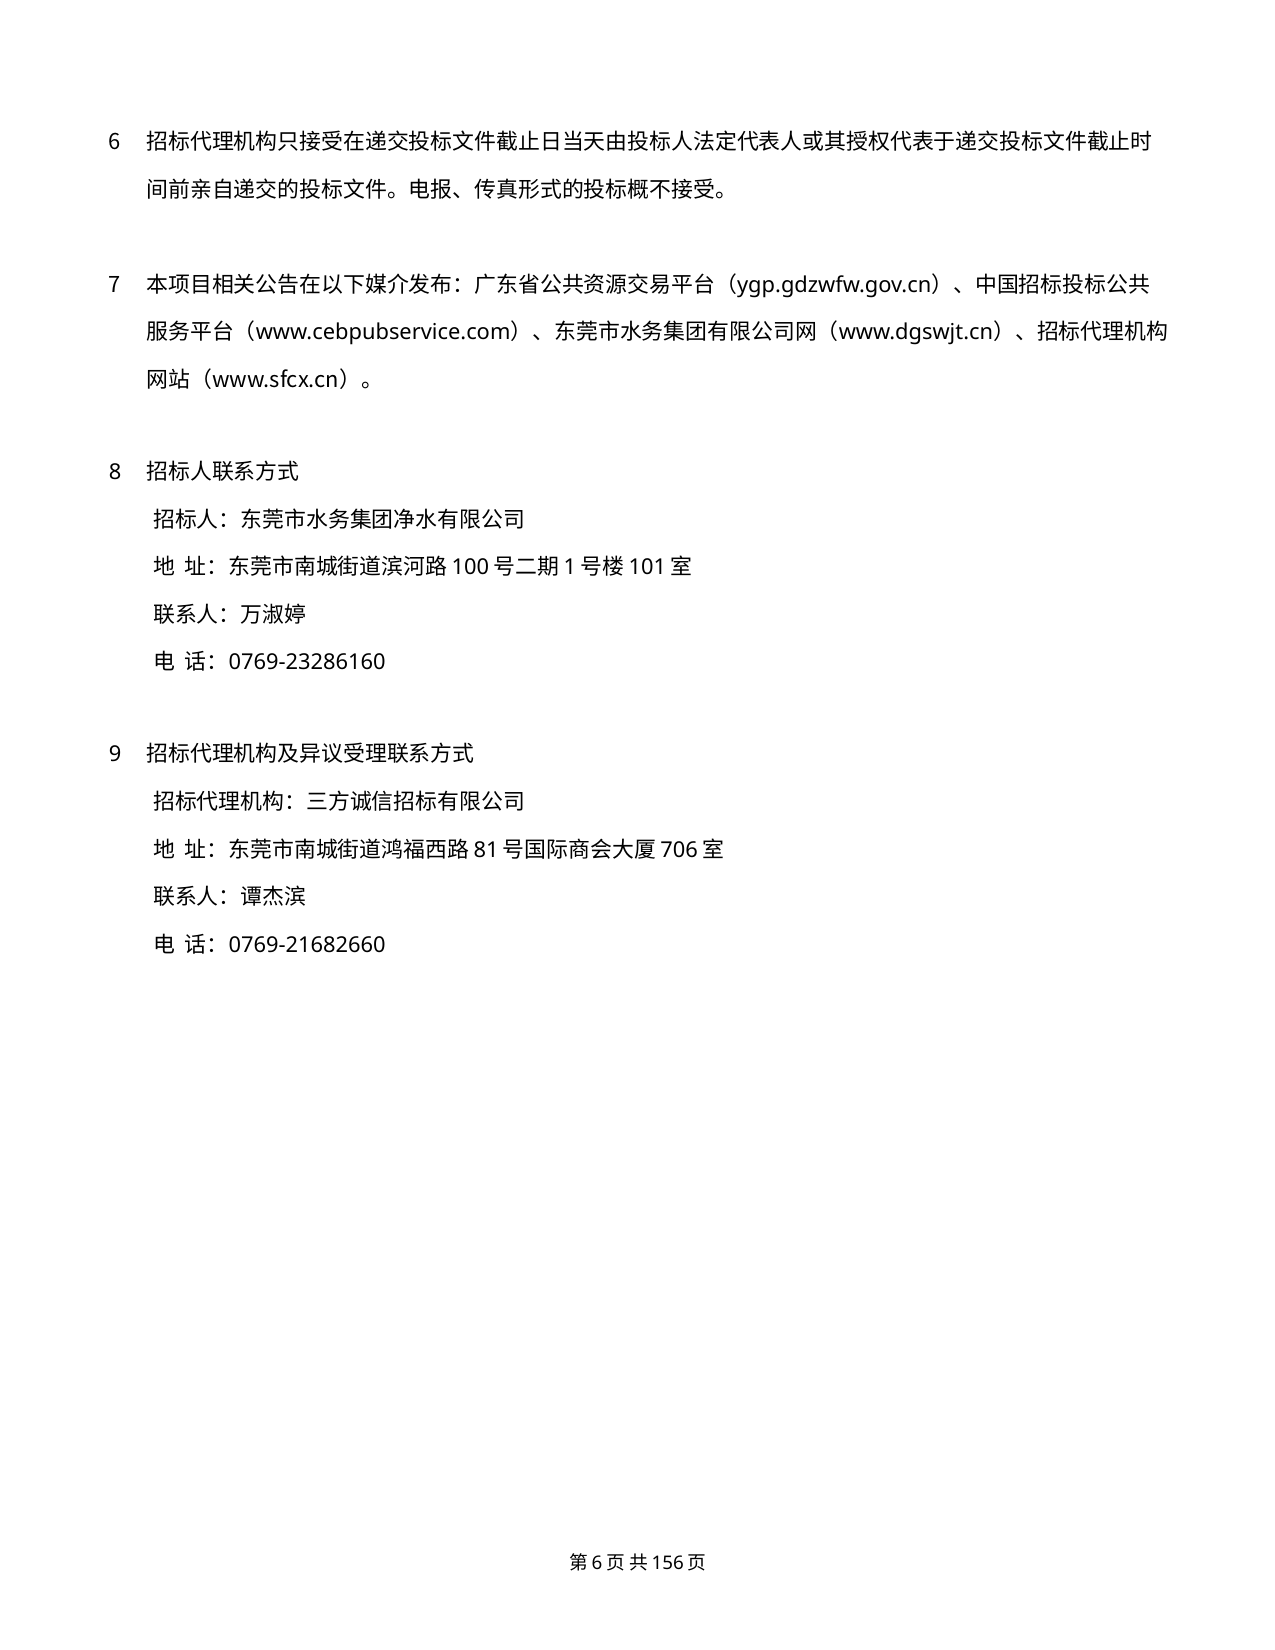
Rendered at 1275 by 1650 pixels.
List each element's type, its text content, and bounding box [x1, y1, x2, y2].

text 电 话：0769-21682660 [109, 927, 1169, 958]
text 招标人：东莞市水务集团净水有限公司 [109, 502, 1169, 533]
text 招标代理机构：三方诚信招标有限公司 [109, 784, 1169, 816]
text 地 址：东莞市南城街道鸿福西路81号国际商会大厦706室 [109, 832, 1169, 863]
list 招标代理机构及异议受理联系方式 [109, 736, 1170, 768]
text 联系人：万淑婷 [109, 597, 1169, 628]
list 招标人联系方式 [109, 454, 1170, 486]
list 招标代理机构只接受在递交投标文件截止日当天由投标人法定代表人或其授权代表于递交投标文件截止时间前亲自递交的投标文件。电报、传真形式的投标概不接受。 [109, 124, 1170, 203]
text 联系人：谭杰滨 [109, 879, 1169, 911]
text 地 址：东莞市南城街道滨河路100号二期1号楼101室 [109, 549, 1169, 581]
list 本项目相关公告在以下媒介发布：广东省公共资源交易平台（ygp.gdzwfw.gov.cn）、中国招标投标公共服务平台（www.cebpubservice.com）、东莞市水务集团有限公司网（www.dgswjt.cn）、招标代理机构网站（www.sfcx.cn）。 [109, 267, 1170, 393]
text 电 话：0769-23286160 [109, 644, 1169, 676]
